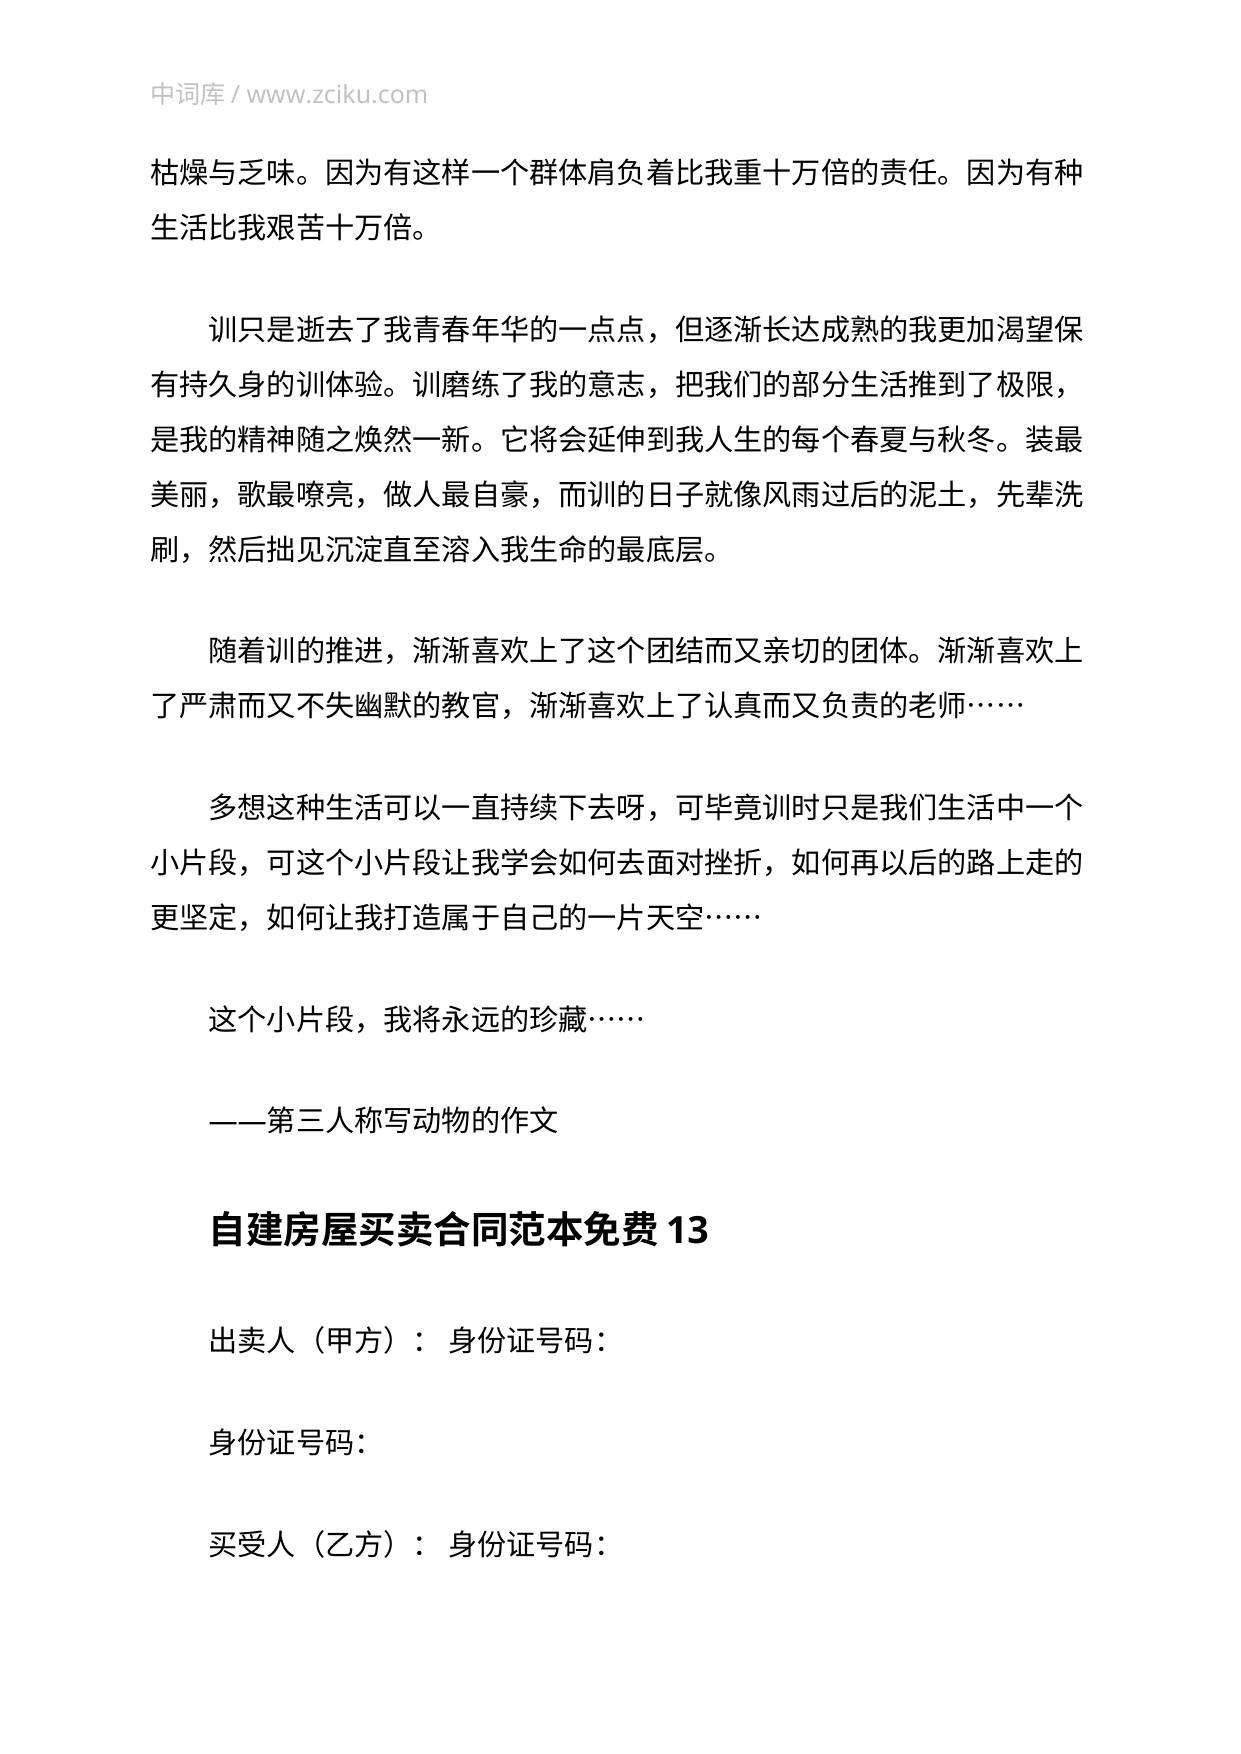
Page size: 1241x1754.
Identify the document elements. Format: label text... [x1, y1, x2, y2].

text ——第三人称写动物的作文 [150, 1098, 1090, 1140]
text 身份证号码： [150, 1419, 1090, 1462]
text 出卖人（甲方）： 身份证号码： [150, 1318, 1090, 1360]
text 随着训的推进，渐渐喜欢上了这个团结而又亲切的团体。渐渐喜欢上了严肃而又不失幽默的教官，渐渐喜欢上了认真而又负责的老师…… [150, 628, 1090, 725]
text 这个小片段，我将永远的珍藏…… [150, 996, 1090, 1038]
text 训只是逝去了我青春年华的一点点，但逐渐长达成熟的我更加渴望保有持久身的训体验。训磨练了我的意志，把我们的部分生活推到了极限，是我的精神随之焕然一新。它将会延伸到我人生的每个春夏与秋冬。装最美丽，歌最嘹亮，做人最自豪，而训的日子就像风雨过后的泥土，先辈洗刷，然后拙见沉淀直至溶入我生命的最底层。 [150, 307, 1090, 568]
text 买受人（乙方）： 身份证号码： [150, 1521, 1090, 1563]
text 多想这种生活可以一直持续下去呀，可毕竟训时只是我们生活中一个小片段，可这个小片段让我学会如何去面对挫折，如何再以后的路上走的更坚定，如何让我打造属于自己的一片天空…… [150, 785, 1090, 937]
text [150, 150, 1090, 247]
text 自建房屋买卖合同范本免费13 [150, 1200, 1090, 1254]
